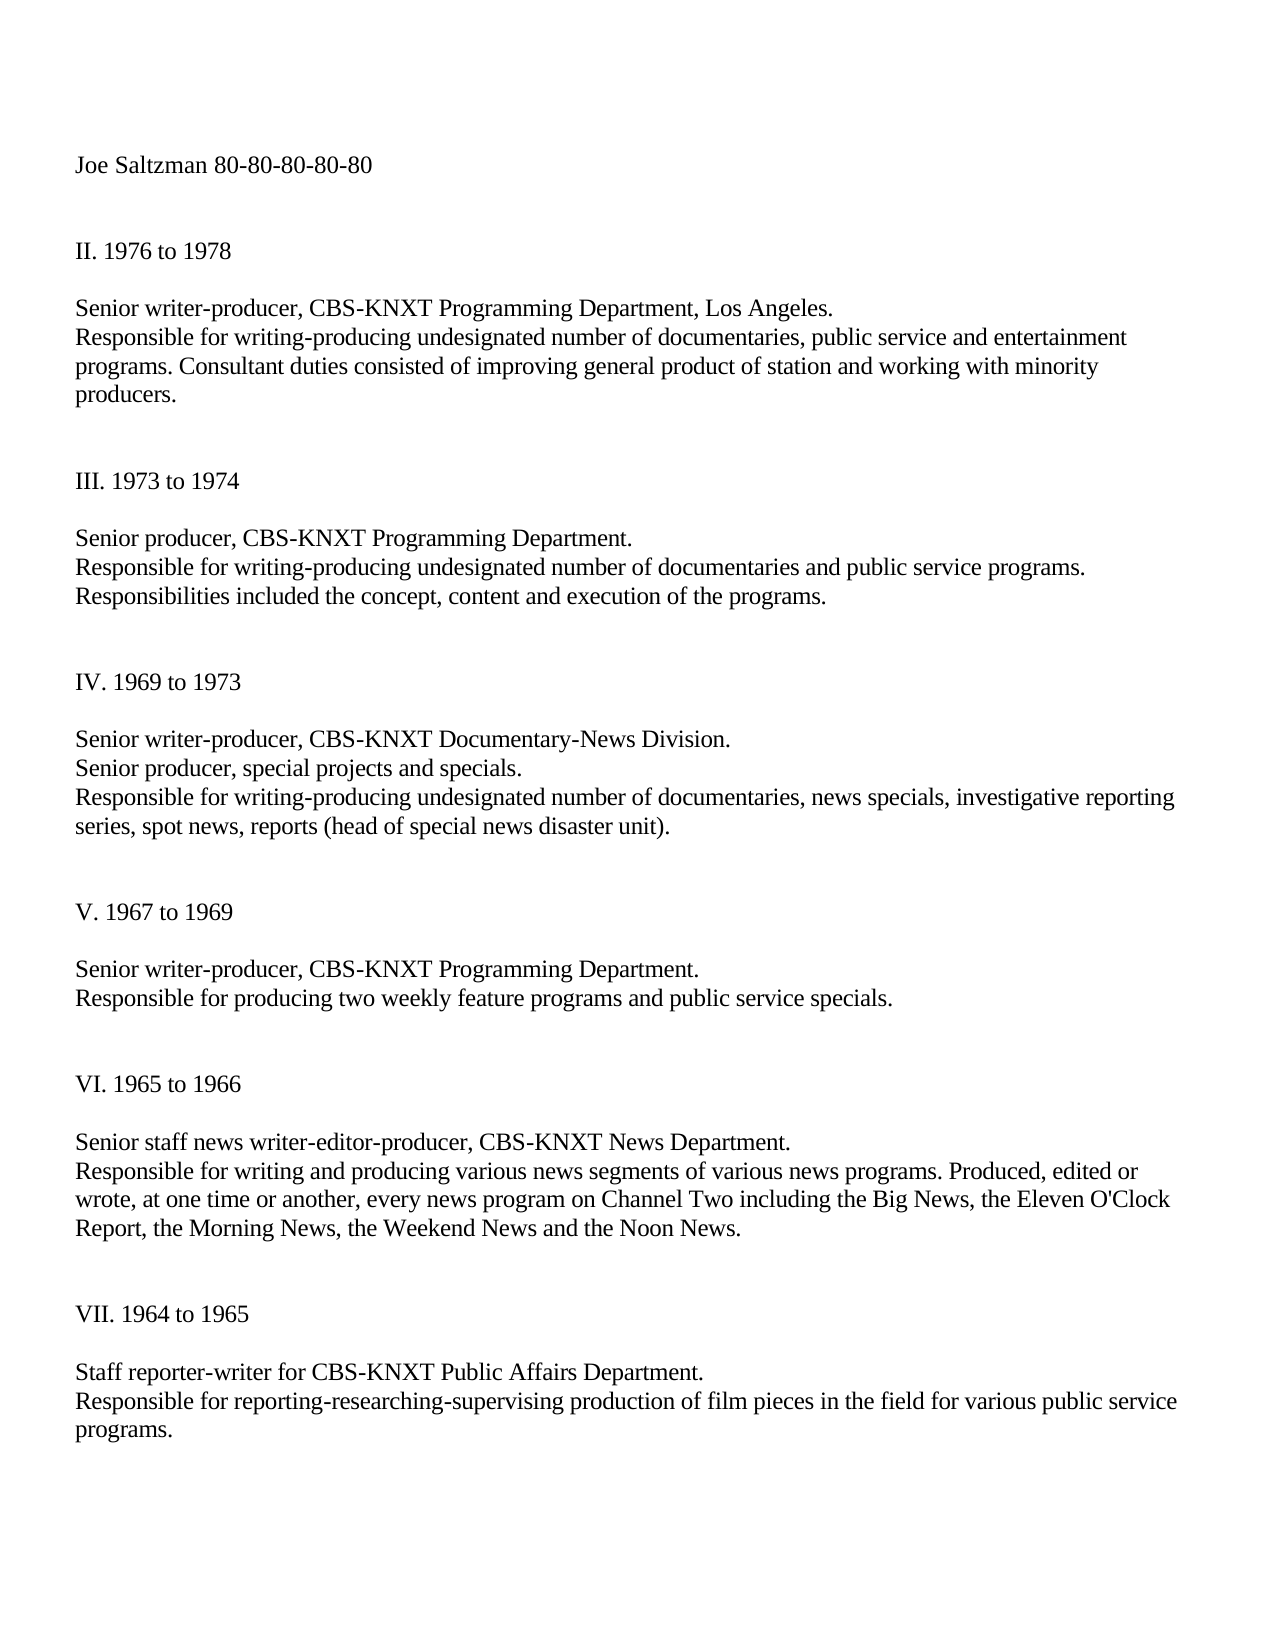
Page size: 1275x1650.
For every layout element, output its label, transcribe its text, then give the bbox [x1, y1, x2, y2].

text Responsible for writing-producing undesignated number of documentaries, public service and entertainment programs. Consultant duties consisted of improving general product of station and working with minority producers. [75, 322, 1200, 408]
text Senior producer, special projects and specials. [75, 753, 1200, 782]
text Senior writer-producer, CBS-KNXT Documentary-News Division. [75, 724, 1200, 753]
text Senior writer-producer, CBS-KNXT Programming Department. [75, 954, 1200, 983]
text Senior producer, CBS-KNXT Programming Department. [75, 523, 1200, 552]
text VII. 1964 to 1965 [75, 1299, 1200, 1328]
text V. 1967 to 1969 [75, 897, 1200, 926]
text Senior staff news writer-editor-producer, CBS-KNXT News Department. [75, 1127, 1200, 1156]
text Responsible for producing two weekly feature programs and public service specials. [75, 983, 1200, 1012]
text III. 1973 to 1974 [75, 466, 1200, 494]
text Responsible for writing-producing undesignated number of documentaries and public service programs. Responsibilities included the concept, content and execution of the programs. [75, 552, 1200, 609]
text II. 1976 to 1978 [75, 236, 1200, 264]
text IV. 1969 to 1973 [75, 667, 1200, 696]
text Responsible for writing and producing various news segments of various news programs. Produced, edited or wrote, at one time or another, every news program on Channel Two including the Big News, the Eleven O'Clock Report, the Morning News, the Weekend News and the Noon News. [75, 1156, 1200, 1242]
text Responsible for reporting-researching-supervising production of film pieces in the field for various public service programs. [75, 1386, 1200, 1443]
text Senior writer-producer, CBS-KNXT Programming Department, Los Angeles. [75, 293, 1200, 322]
text VI. 1965 to 1966 [75, 1069, 1200, 1098]
text Responsible for writing-producing undesignated number of documentaries, news specials, investigative reporting series, spot news, reports (head of special news disaster unit). [75, 782, 1200, 839]
text Staff reporter-writer for CBS-KNXT Public Affairs Department. [75, 1357, 1200, 1386]
